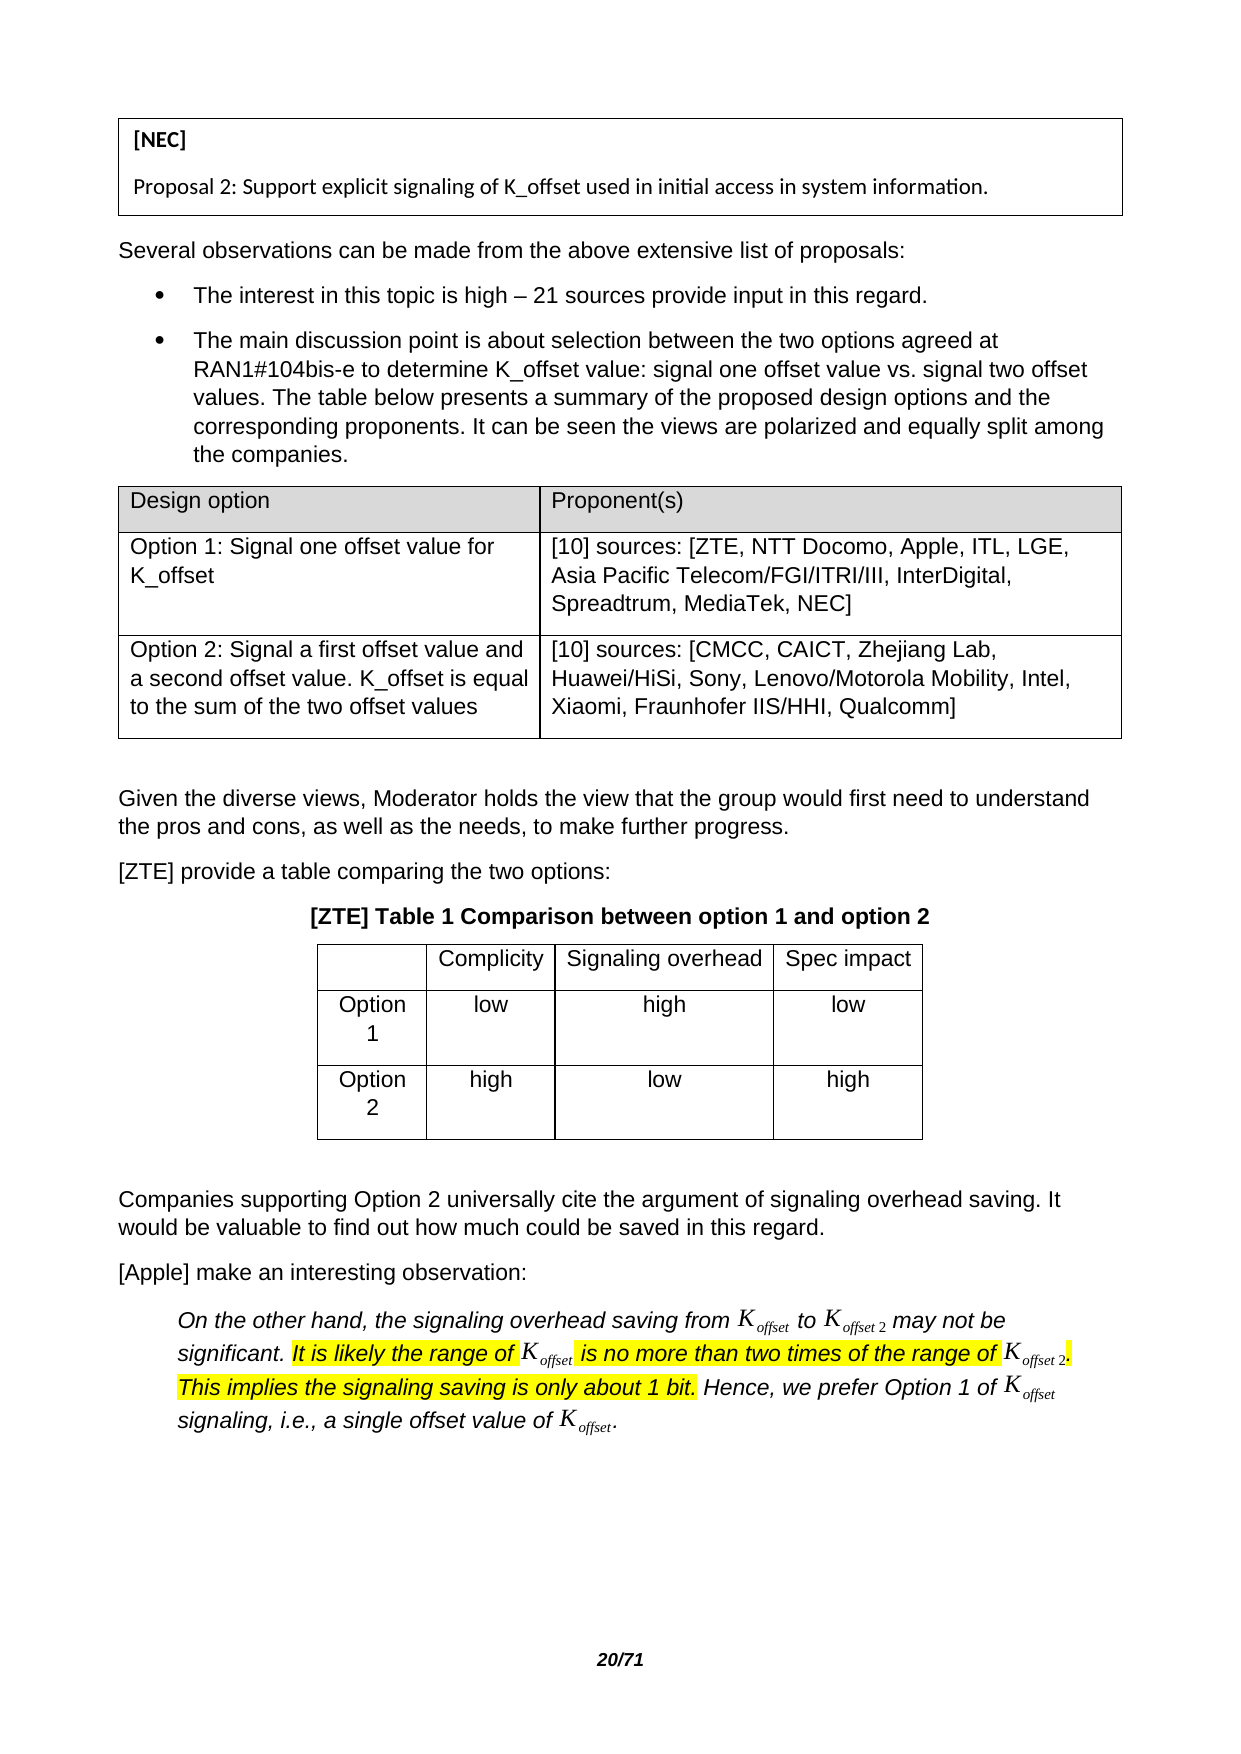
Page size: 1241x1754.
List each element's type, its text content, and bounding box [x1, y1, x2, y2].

text [ZTE] provide a table comparing the two options: [118, 858, 1122, 884]
table_cell high [774, 1066, 922, 1139]
table_cell Option 2 [318, 1066, 426, 1139]
table_cell high [556, 991, 773, 1065]
text On the other hand, the signaling overhead saving from to may not be significant. It is likely the range of is no more than two times of the range of . This implies the signaling saving is only about 1 bit. Hence, we prefer Option 1 of signaling, i.e., a single offset value of . [177, 1304, 1122, 1436]
table_header Complicity [427, 945, 554, 990]
table_cell [10] sources: [ZTE, NTT Docomo, Apple, ITL, LGE, Asia Pacific Telecom/FGI/ITRI/III, InterDigital, Spreadtrum, MediaTek, NEC] [541, 533, 1121, 635]
table_cell Option 1 [318, 991, 426, 1065]
table_cell high [427, 1066, 554, 1139]
table_cell Option 1: Signal one offset value for K_offset [119, 533, 539, 635]
text Several observations can be made from the above extensive list of proposals: [118, 237, 1122, 263]
table_cell low [774, 991, 922, 1065]
text Given the diverse views, Moderator holds the view that the group would first need to understand the pros and cons, as well as the needs, to make further progress. [118, 784, 1122, 839]
table_header Design option [119, 487, 539, 532]
list The main discussion point is about selection between the two options agreed at RAN1#104bis-e to determine K_offset value: signal one offset value vs. signal two offset values. The table below presents a summary of the proposed design options and the corresponding proponents. It can be seen the views are polarized and equally split among the companies. [156, 327, 1122, 467]
text [ZTE] Table 1 Comparison between option 1 and option 2 [118, 903, 1122, 929]
table_cell [10] sources: [CMCC, CAICT, Zhejiang Lab, Huawei/HiSi, Sony, Lenovo/Motorola Mobility, Intel, Xiaomi, Fraunhofer IIS/HHI, Qualcomm] [541, 636, 1121, 738]
text Companies supporting Option 2 universally cite the argument of signaling overhead saving. It would be valuable to find out how much could be saved in this regard. [118, 1186, 1122, 1240]
table_header Spec impact [774, 945, 922, 990]
text [Apple] make an interesting observation: [118, 1259, 1122, 1285]
table_header Signaling overhead [556, 945, 773, 990]
table_cell Option 2: Signal a first offset value and a second offset value. K_offset is equal to the sum of the two offset values [119, 636, 539, 738]
table_header Proponent(s) [541, 487, 1121, 532]
table_cell low [556, 1066, 773, 1139]
table_cell low [427, 991, 554, 1065]
table_header [318, 945, 426, 990]
list The interest in this topic is high – 21 sources provide input in this regard. [156, 282, 1122, 308]
